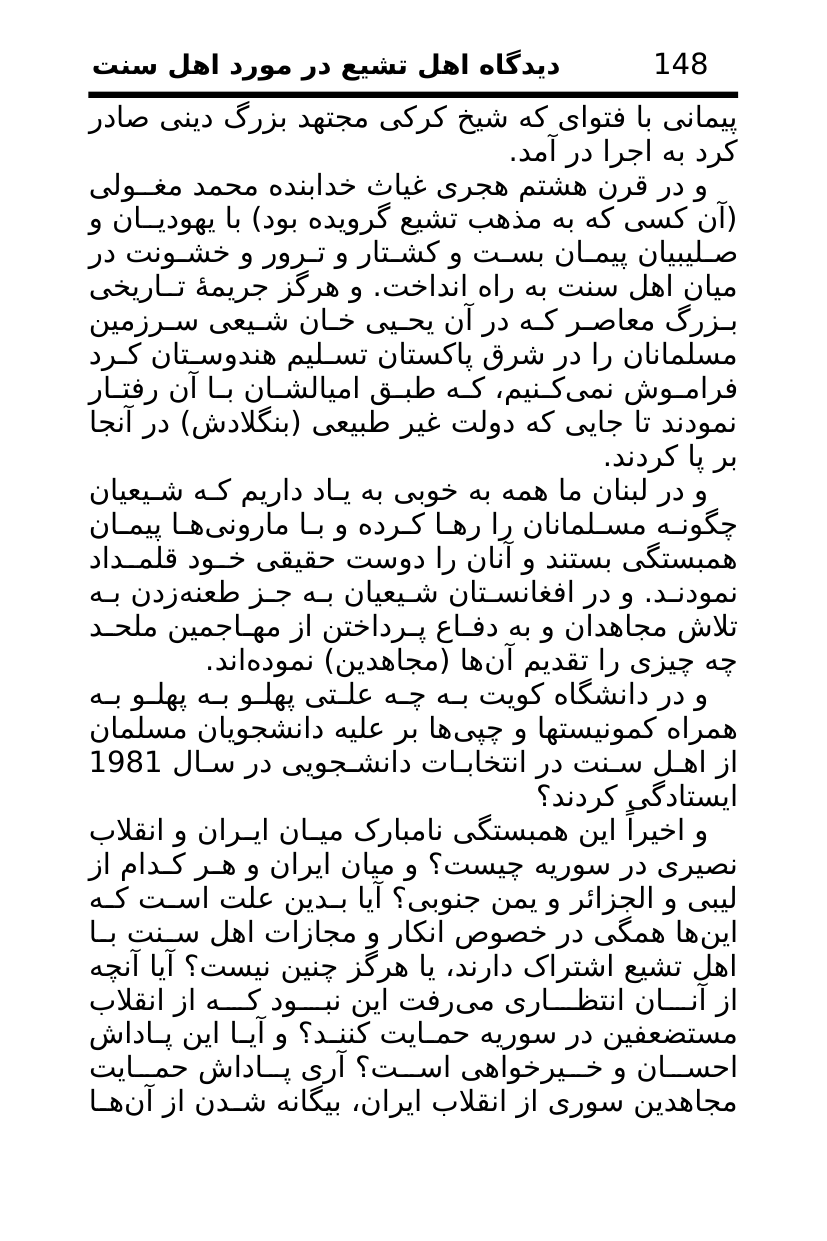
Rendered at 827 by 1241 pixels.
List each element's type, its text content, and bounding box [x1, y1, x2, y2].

text و در دانشگاه کویت به چه علتی پهلو به پهلو به همراه کمونیستها و چپی‌ها بر علیه دانشجویان مسلمان از اهل سنت در انتخابات دانشجویی در سال 1981 ایستادگی کردند؟ [89, 677, 738, 813]
text و در قرن هشتم هجری غیاث خدابنده محمد مغولی (آن کسی که به مذهب تشیع گرویده بود) با یهودیان و صلیبیان پیمان بست و کشتار و ترور و خشونت در میان اهل سنت به راه انداخت. و هرگز جریمۀ تاریخی بزرگ معاصر که در آن یحیی خان شیعی سرزمین مسلمانان را در شرق پاکستان تسلیم هندوستان کرد فراموش نمی‌کنیم، که طبق امیالشان با آن رفتار نمودند تا جایی که دولت غیر طبیعی (بنگلادش) در آنجا بر پا کردند. [89, 168, 738, 473]
text و در لبنان ما همه به خوبی به یاد داریم که شیعیان چگونه مسلمانان را رها کرده و با مارونی‌ها پیمان همبستگی بستند و آنان را دوست حقیقی خود قلمداد نمودند. و در افغانستان شیعیان به جز طعنه‌زدن به تلاش مجاهدان و به دفاع پرداختن از مهاجمین ملحد چه چیزی را تقدیم آن‌ها (مجاهدین) نموده‌اند. [89, 473, 738, 677]
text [89, 100, 738, 168]
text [89, 813, 738, 1119]
